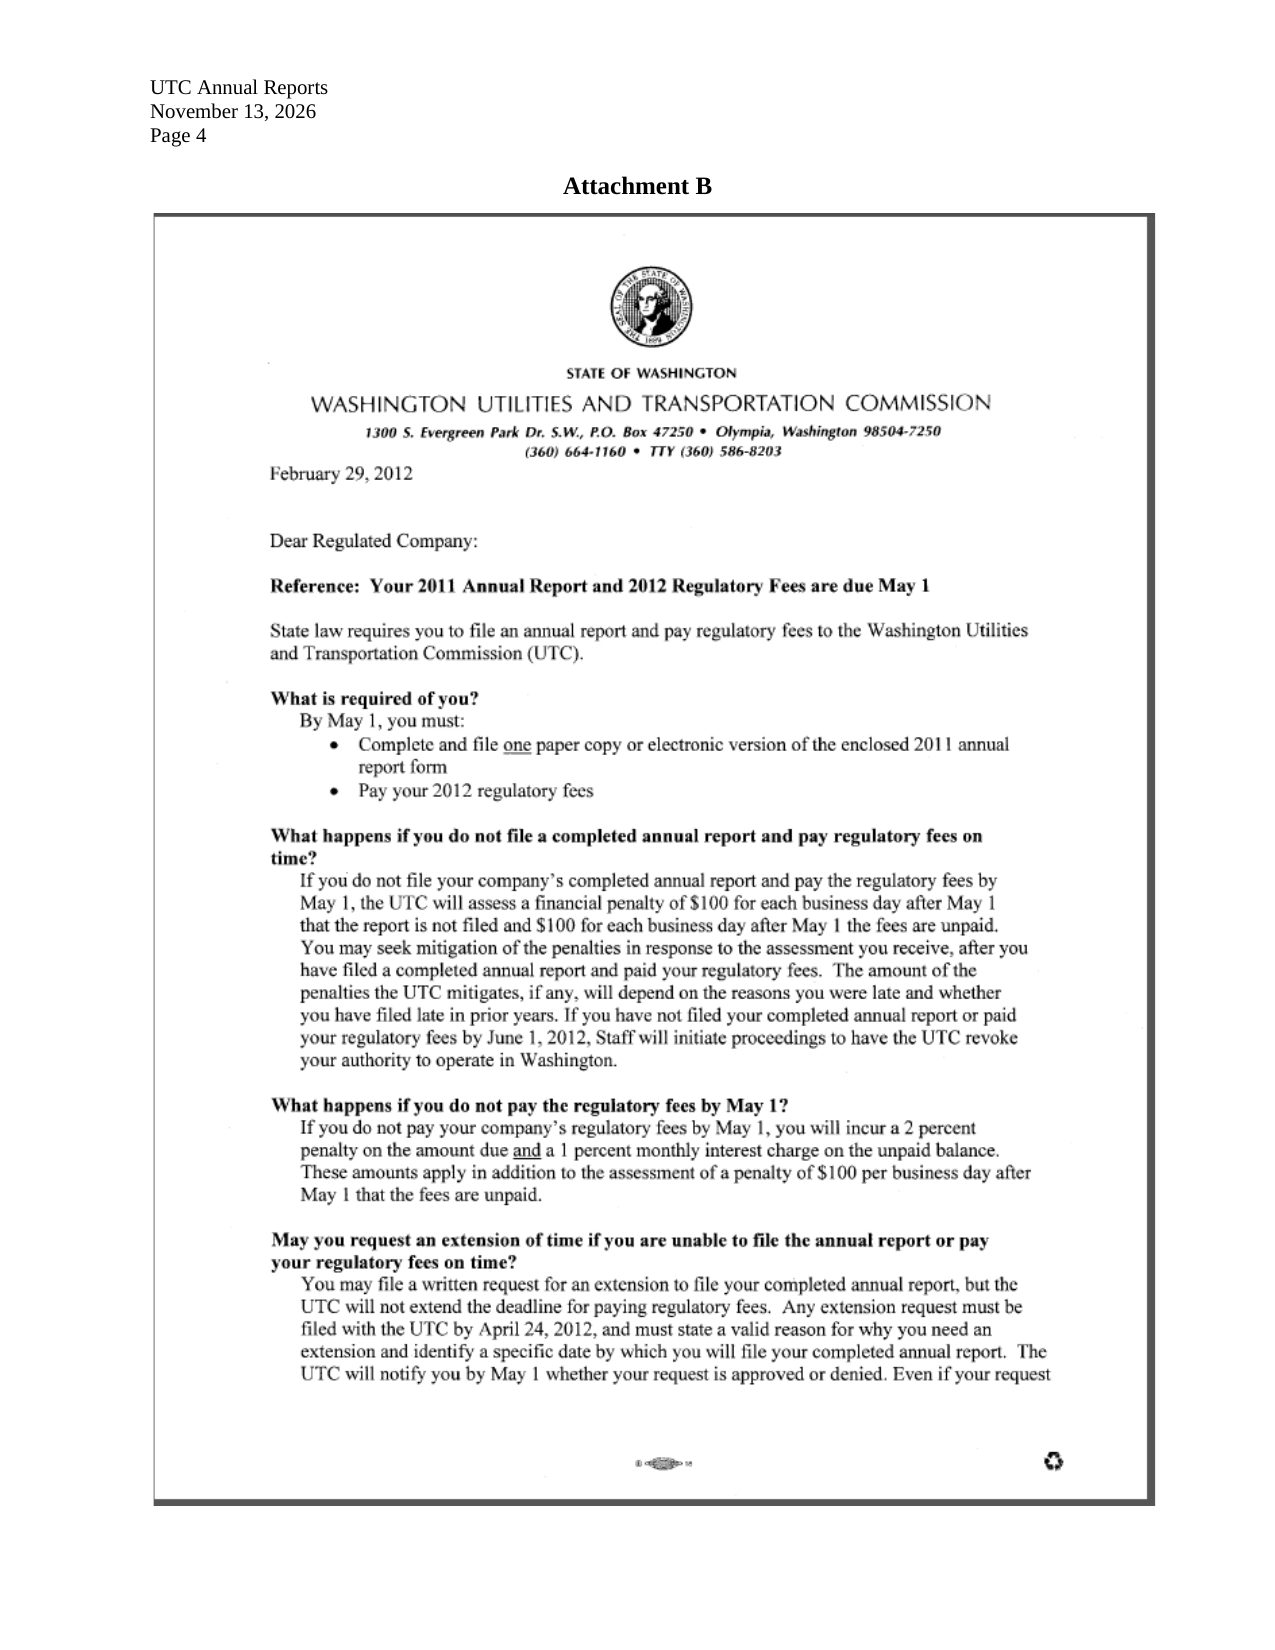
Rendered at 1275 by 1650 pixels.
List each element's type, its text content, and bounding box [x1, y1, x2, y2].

picture [152, 213, 1154, 1504]
text Attachment B [150, 171, 1125, 200]
